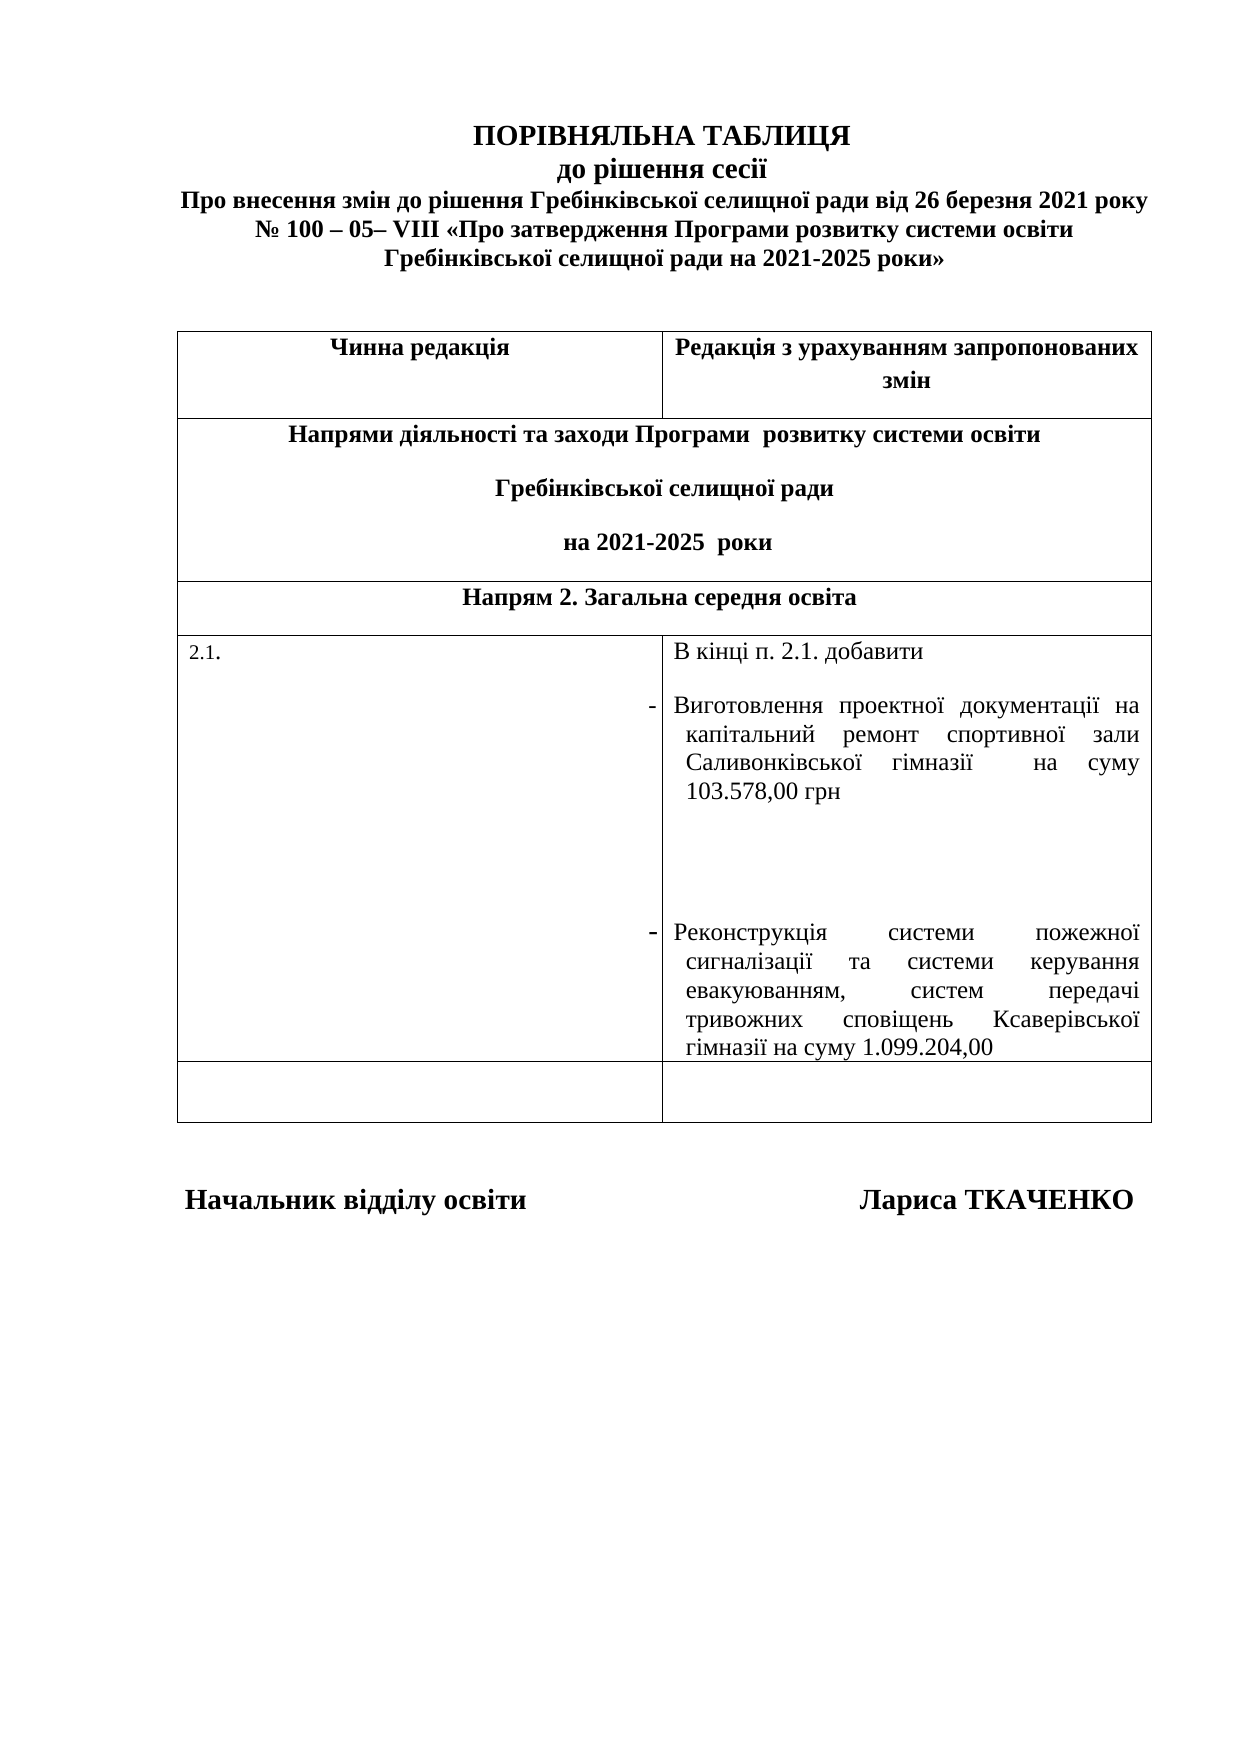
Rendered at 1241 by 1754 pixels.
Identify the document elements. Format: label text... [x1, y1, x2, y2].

table_cell Напрям 2. Загальна середня освіта [178, 582, 1151, 635]
text до рішення сесії [177, 152, 1146, 185]
table_header Редакція з урахуванням запропонованих змін [663, 332, 1151, 418]
text Начальник відділу освіти Лариса ТКАЧЕНКО [177, 1182, 1152, 1216]
text Про внесення змін до рішення Гребінківської селищної ради від 26 березня 2021 року № 100 – 05– VIII «Про затвердження Програми розвитку системи освіти Гребінківської селищної ради на 2021-2025 роки» [177, 185, 1152, 271]
table_cell [178, 1062, 662, 1122]
table_cell 2.1. [178, 636, 662, 1061]
text ПОРІВНЯЛЬНА ТАБЛИЦЯ [177, 118, 1146, 152]
table_cell Напрями діяльності та заходи Програми розвитку системи освіти Гребінківської селищної ради на 2021-2025 роки [178, 419, 1151, 581]
table_header Чинна редакція [178, 332, 662, 418]
table_cell В кінці п. 2.1. добавити Виготовлення проектної документації на капітальний ремонт спортивної зали Саливонківської гімназії на суму 103.578,00 грн Реконструкція системи пожежної сигналізації та системи керування евакуюванням, систем передачі тривожних сповіщень Ксаверівської гімназії на суму 1.099.204,00 [663, 636, 1151, 1061]
table_cell [663, 1062, 1151, 1122]
